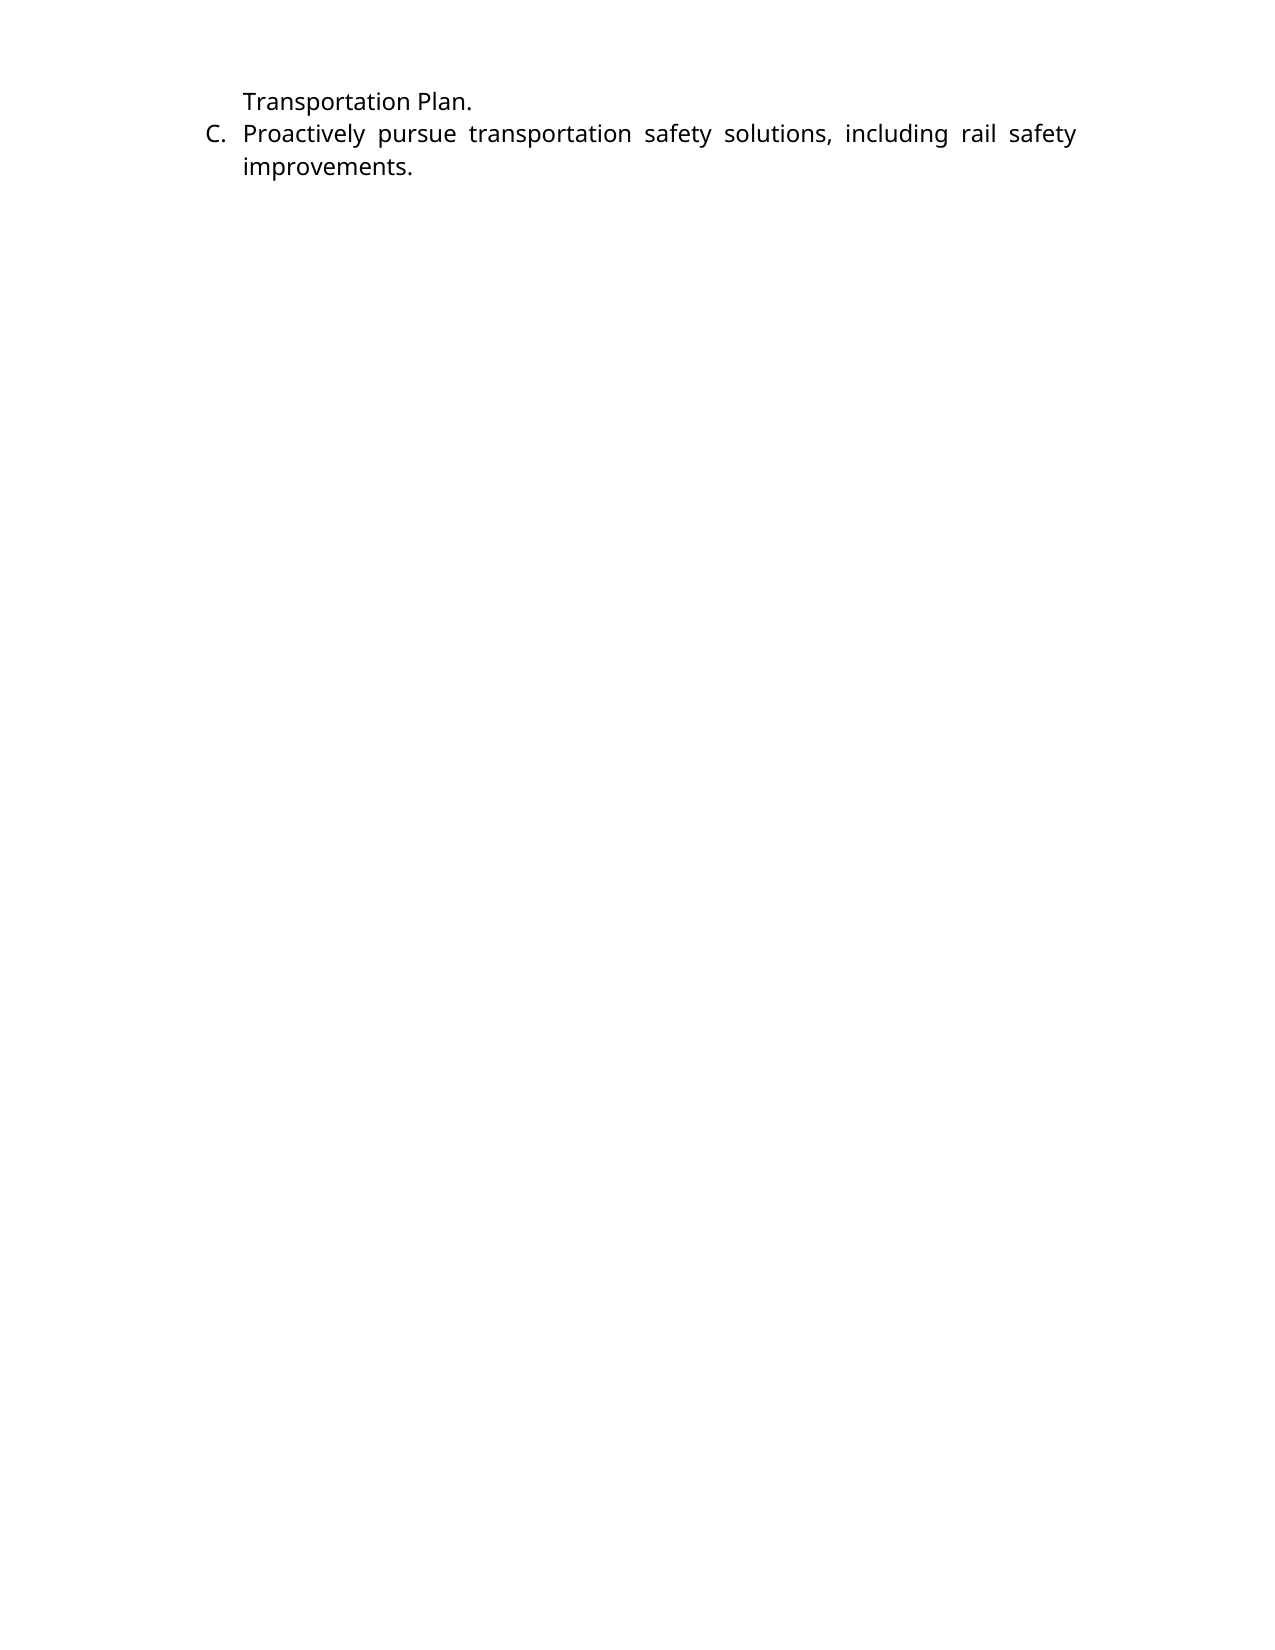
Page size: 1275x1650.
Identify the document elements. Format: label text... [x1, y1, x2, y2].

list Proactively pursue transportation safety solutions, including rail safety improvements. [205, 117, 1077, 182]
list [205, 84, 1077, 117]
